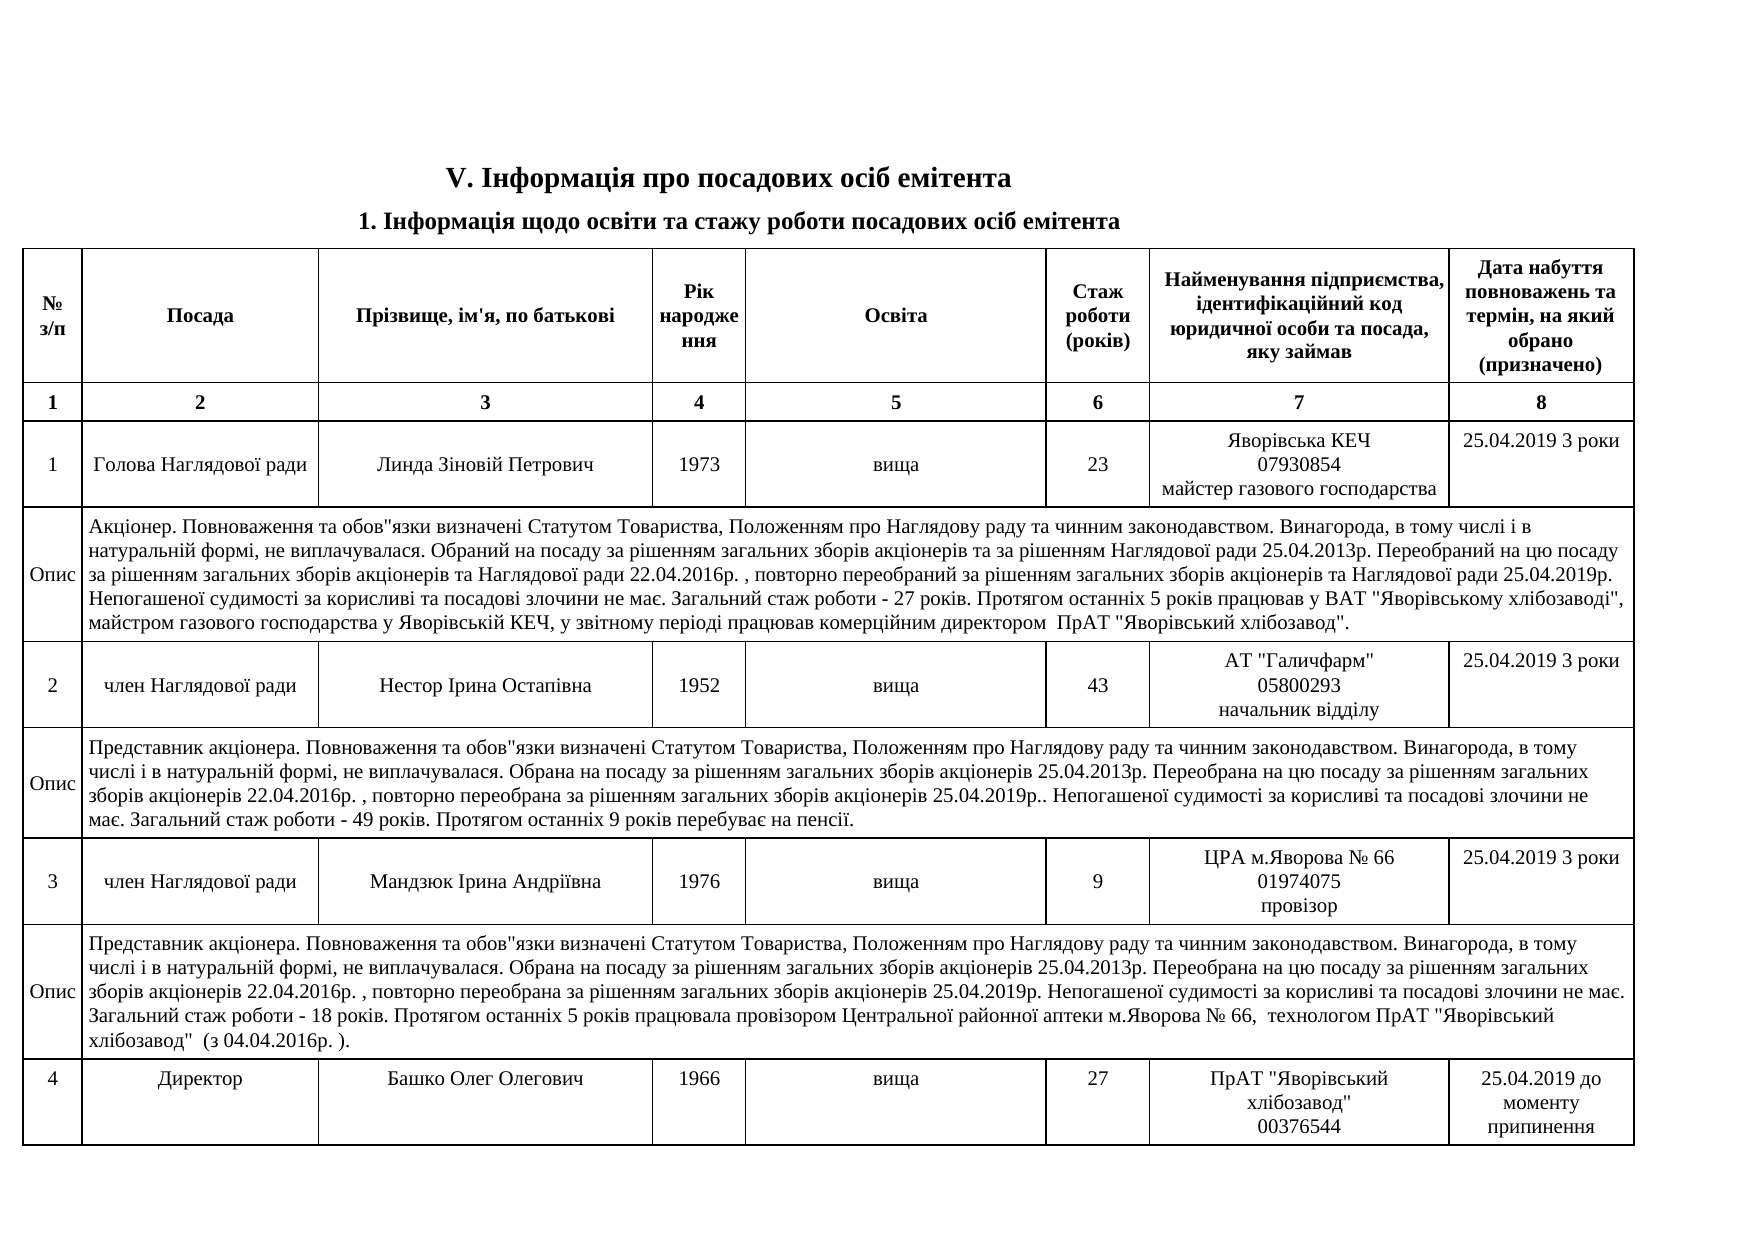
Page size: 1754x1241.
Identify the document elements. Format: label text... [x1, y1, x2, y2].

table_cell член Наглядової ради [83, 642, 318, 727]
table_cell 1952 [653, 642, 745, 727]
table_cell Акціонер. Повноваження та обов"язки визначені Статутом Товариства, Положенням про Наглядову раду та чинним законодавством. Винагорода, в тому числі і в натуральній формі, не виплачувалася. Обраний на посаду за рішенням загальних зборів акціонерів та за рішенням Наглядової ради 25.04.2013р. Переобраний на цю посаду за рішенням загальних зборів акціонерів та Наглядової ради 22.04.2016р. , повторно переобраний за рішенням загальних зборів акціонерів та Наглядової ради 25.04.2019р. Непогашеної судимості за корисливі та посадові злочини не має. Загальний стаж роботи - 27 років. Протягом останніх 5 років працював у ВАТ "Яворівському хлібозаводі", майстром газового господарства у Яворівській КЕЧ, у звітному періоді працював комерційним директором ПрАТ "Яворівський хлібозавод". [83, 508, 1633, 641]
table_cell Опис [24, 925, 81, 1058]
table_header Стаж роботи (років) [1047, 249, 1149, 382]
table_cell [1150, 1060, 1448, 1144]
table_cell 7 [1150, 383, 1448, 420]
table_cell 2 [24, 642, 81, 727]
table_header Найменування підприємства, ідентифікаційний код юридичної особи та посада, яку займав [1150, 249, 1448, 382]
table_cell 5 [746, 383, 1045, 420]
table_cell 9 [1047, 839, 1149, 923]
table_cell Представник акціонера. Повноваження та обов"язки визначені Статутом Товариства, Положенням про Наглядову раду та чинним законодавством. Винагорода, в тому числі і в натуральній формі, не виплачувалася. Обрана на посаду за рішенням загальних зборів акціонерів 25.04.2013р. Переобрана на цю посаду за рішенням загальних зборів акціонерів 22.04.2016р. , повторно переобрана за рішенням загальних зборів акціонерів 25.04.2019р.. Непогашеної судимості за корисливі та посадові злочини не має. Загальний стаж роботи - 49 років. Протягом останніх 9 років перебуває на пенсії. [83, 728, 1633, 837]
table_cell 25.04.2019 3 роки [1450, 839, 1633, 923]
table_header Прізвище, ім'я, по батькові [319, 249, 652, 382]
table_cell член Наглядової ради [83, 839, 318, 923]
table_header Освіта [746, 249, 1045, 382]
table_cell 3 [319, 383, 652, 420]
table_cell 3 [24, 839, 81, 923]
table_cell 1976 [653, 839, 745, 923]
table_cell Мандзюк Ірина Андріївна [319, 839, 652, 923]
table_cell вища [746, 1060, 1045, 1144]
table_header № з/п [24, 249, 81, 382]
table_cell Опис [24, 728, 81, 837]
table_cell ЦРА м.Яворова № 66 01974075 провізор [1150, 839, 1448, 923]
table_cell вища [746, 642, 1045, 727]
table_cell 1 [24, 422, 81, 506]
table_cell 43 [1047, 642, 1149, 727]
table_cell 25.04.2019 3 роки [1450, 422, 1633, 506]
table_header Дата набуття повноважень та термін, на який обрано (призначено) [1450, 249, 1633, 382]
table_cell Директор [83, 1060, 318, 1144]
table_header Посада [83, 249, 318, 382]
table_cell 8 [1450, 383, 1633, 420]
table_cell Голова Наглядової ради [83, 422, 318, 506]
table_cell 2 [83, 383, 318, 420]
table_header Рік народження [653, 249, 745, 382]
table_header [80, 148, 1553, 247]
table_cell Представник акціонера. Повноваження та обов"язки визначені Статутом Товариства, Положенням про Наглядову раду та чинним законодавством. Винагорода, в тому числі і в натуральній формі, не виплачувалася. Обрана на посаду за рішенням загальних зборів акціонерів 25.04.2013р. Переобрана на цю посаду за рішенням загальних зборів акціонерів 22.04.2016р. , повторно переобрана за рішенням загальних зборів акціонерів 25.04.2019р. Непогашеної судимості за корисливі та посадові злочини не має. Загальний стаж роботи - 18 років. Протягом останніх 5 років працювала провізором Центральної районної аптеки м.Яворова № 66, технологом ПрАТ "Яворівський хлібозавод" (з 04.04.2016р. ). [83, 925, 1633, 1058]
table_cell Опис [24, 508, 81, 641]
table_cell 1973 [653, 422, 745, 506]
table_cell 4 [653, 383, 745, 420]
table_cell Яворівська КЕЧ 07930854 майстер газового господарства [1150, 422, 1448, 506]
table_cell 27 [1047, 1060, 1149, 1144]
table_cell Нестор Ірина Остапівна [319, 642, 652, 727]
table_cell 1 [24, 383, 81, 420]
table_cell Линда Зіновій Петрович [319, 422, 652, 506]
table_cell Башко Олег Олегович [319, 1060, 652, 1144]
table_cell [1450, 1060, 1633, 1144]
table_cell 25.04.2019 3 роки [1450, 642, 1633, 727]
table_cell 6 [1047, 383, 1149, 420]
table_cell 23 [1047, 422, 1149, 506]
table_cell 1966 [653, 1060, 745, 1144]
table_cell вища [746, 839, 1045, 923]
table_cell вища [746, 422, 1045, 506]
table_cell АТ "Галичфарм" 05800293 начальник відділу [1150, 642, 1448, 727]
table_cell 4 [24, 1060, 81, 1144]
